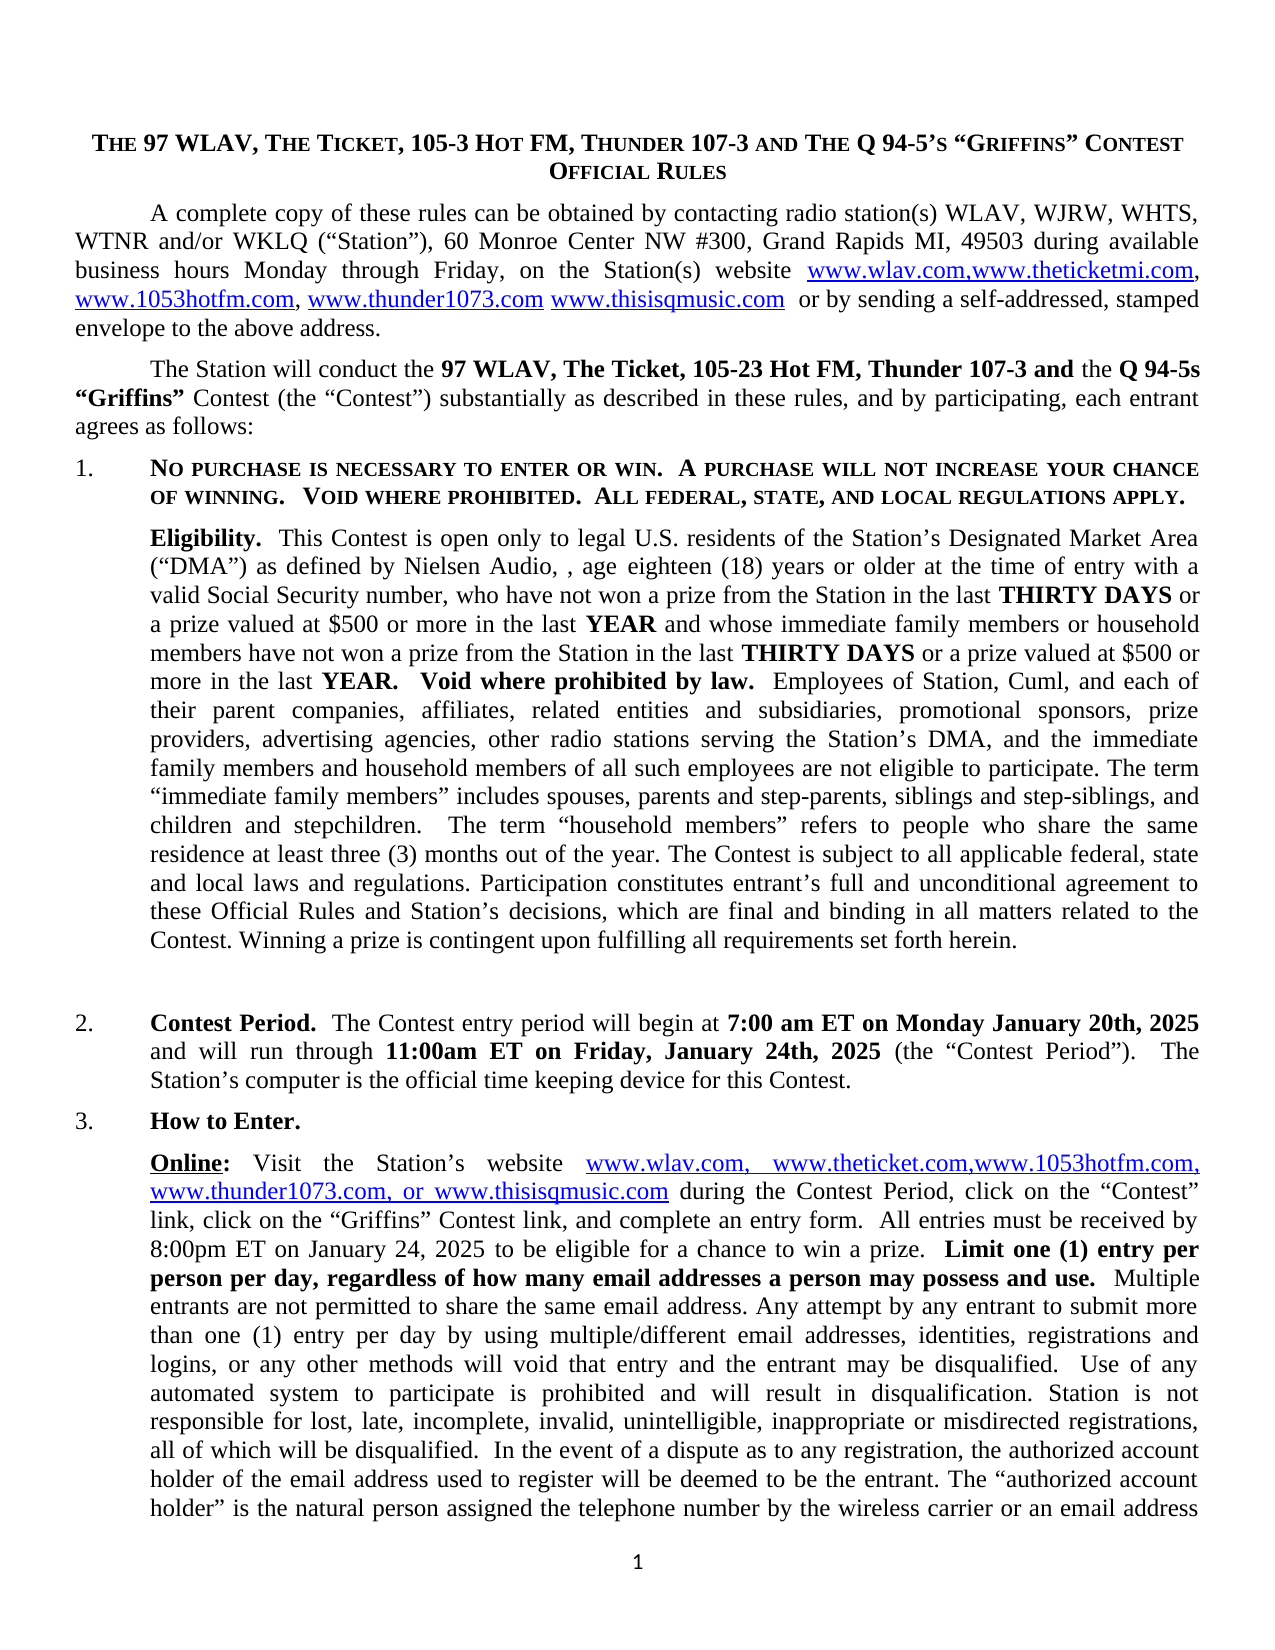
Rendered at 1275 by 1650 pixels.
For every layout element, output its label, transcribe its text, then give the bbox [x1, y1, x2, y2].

text A complete copy of these rules can be obtained by contacting radio station(s) WLAV, WJRW, WHTS, WTNR and/or WKLQ (“Station”), 60 Monroe Center NW #300, Grand Rapids MI, 49503 during available business hours Monday through Friday, on the Station(s) website www.wlav.com,www.theticketmi.com, www.1053hotfm.com, www.thunder1073.com www.thisisqmusic.com or by sending a self-addressed, stamped envelope to the above address. [75, 198, 1200, 341]
text Eligibility. This Contest is open only to legal U.S. residents of the Station’s Designated Market Area (“DMA”) as defined by Nielsen Audio, , age eighteen (18) years or older at the time of entry with a valid Social Security number, who have not won a prize from the Station in the last THIRTY DAYS or a prize valued at $500 or more in the last YEAR and whose immediate family members or household members have not won a prize from the Station in the last THIRTY DAYS or a prize valued at $500 or more in the last YEAR. Void where prohibited by law. Employees of Station, Cuml, and each of their parent companies, affiliates, related entities and subsidiaries, promotional sponsors, prize providers, advertising agencies, other radio stations serving the Station’s DMA, and the immediate family members and household members of all such employees are not eligible to participate. The term “immediate family members” includes spouses, parents and step-parents, siblings and step-siblings, and children and stepchildren. The term “household members” refers to people who share the same residence at least three (3) months out of the year. The Contest is subject to all applicable federal, state and local laws and regulations. Participation constitutes entrant’s full and unconditional agreement to these Official Rules and Station’s decisions, which are final and binding in all matters related to the Contest. Winning a prize is contingent upon fulfilling all requirements set forth herein. [150, 523, 1200, 954]
text The 97 WLAV, The Ticket, 105-3 Hot FM, Thunder 107-3 and The Q 94-5’s “Griffins” Contest Official Rules [75, 128, 1200, 185]
text The Station will conduct the 97 WLAV, The Ticket, 105-23 Hot FM, Thunder 107-3 and the Q 94-5s “Griffins” Contest (the “Contest”) substantially as described in these rules, and by participating, each entrant agrees as follows: [75, 354, 1200, 440]
list Contest Period. The Contest entry period will begin at 7:00 am ET on Monday January 20th, 2025 and will run through 11:00am ET on Friday, January 24th, 2025 (the “Contest Period”). The Station’s computer is the official time keeping device for this Contest. [75, 1008, 1200, 1094]
list How to Enter. [75, 1106, 1200, 1135]
list No purchase is necessary to enter or win. A purchase will not increase your chance of winning. Void where prohibited. All federal, state, and local regulations apply. [75, 453, 1200, 510]
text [150, 1148, 1200, 1521]
